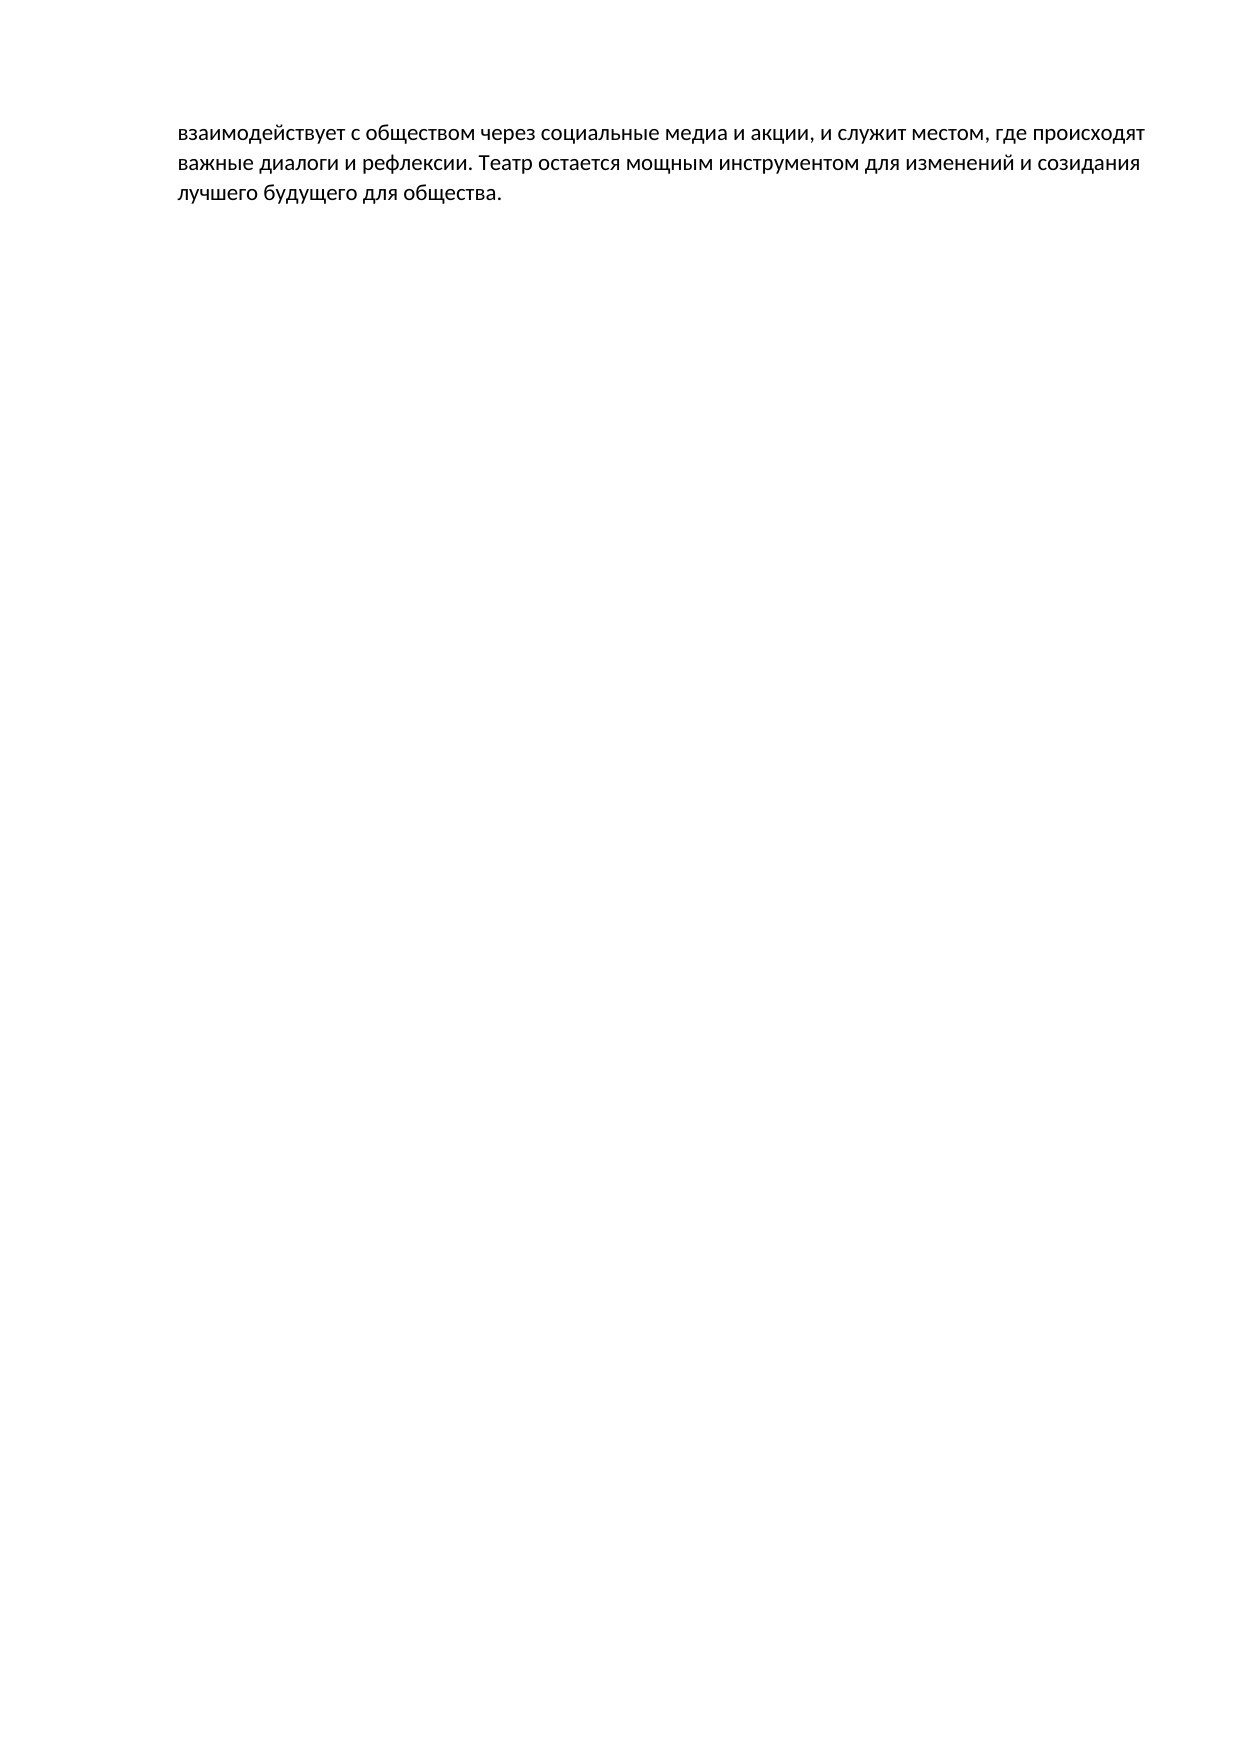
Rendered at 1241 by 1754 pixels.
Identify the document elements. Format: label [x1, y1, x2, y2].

text [177, 118, 1152, 207]
